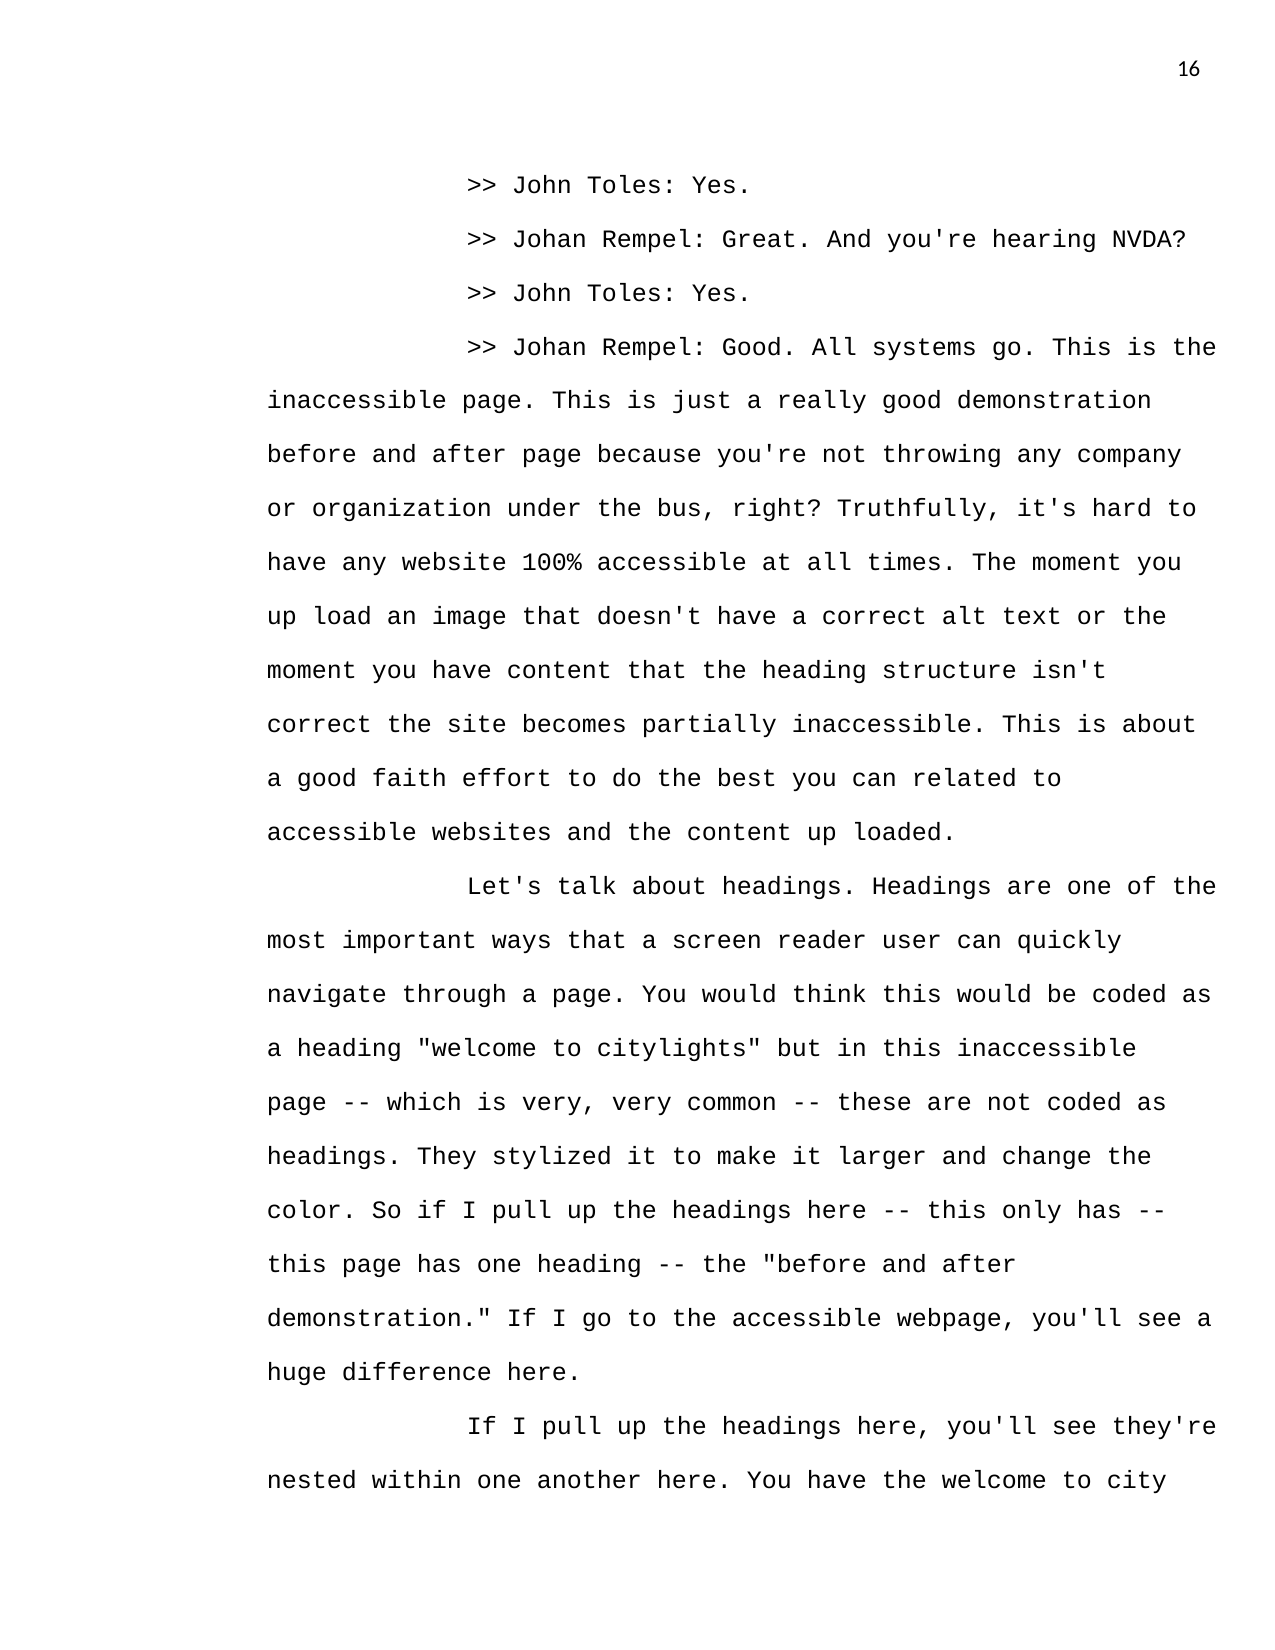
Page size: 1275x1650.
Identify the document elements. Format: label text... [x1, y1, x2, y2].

text >> Johan Rempel: Good. All systems go. This is the inaccessible page. This is just a really good demonstration before and after page because you're not throwing any company or organization under the bus, right? Truthfully, it's hard to have any website 100% accessible at all times. The moment you up load an image that doesn't have a correct alt text or the moment you have content that the heading structure isn't correct the site becomes partially inaccessible. This is about a good faith effort to do the best you can related to accessible websites and the content up loaded. [267, 312, 1217, 851]
text >> John Toles: Yes. [267, 258, 1217, 312]
text >> John Toles: Yes. [267, 150, 1217, 204]
text >> Johan Rempel: Great. And you're hearing NVDA? [267, 204, 1217, 258]
text Let's talk about headings. Headings are one of the most important ways that a screen reader user can quickly navigate through a page. You would think this would be coded as a heading "welcome to citylights" but in this inaccessible page -- which is very, very common -- these are not coded as headings. They stylized it to make it larger and change the color. So if I pull up the headings here -- this only has -- this page has one heading -- the "before and after demonstration." If I go to the accessible webpage, you'll see a huge difference here. [267, 851, 1217, 1391]
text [267, 1391, 1217, 1499]
